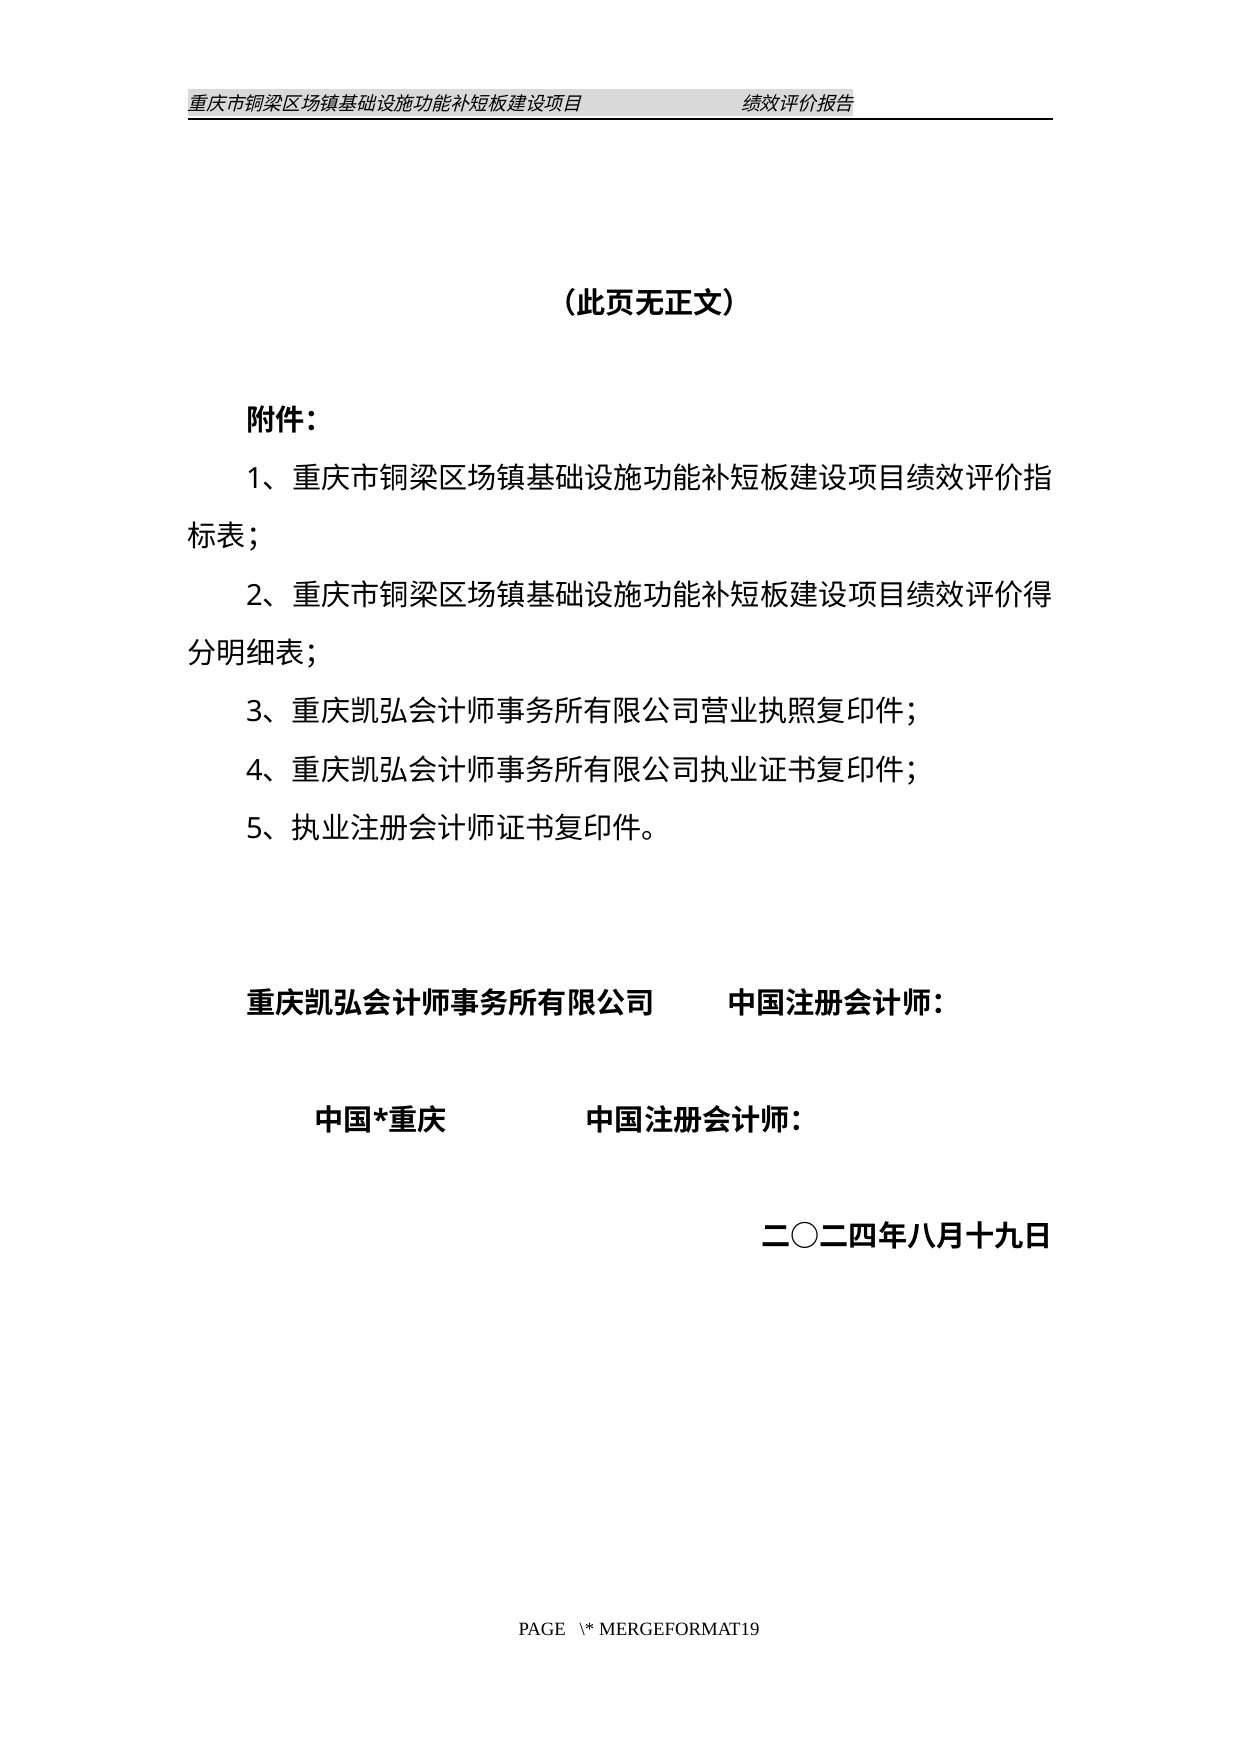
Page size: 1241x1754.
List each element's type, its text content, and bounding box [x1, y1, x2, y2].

text 中国*重庆 中国注册会计师： [187, 1083, 1053, 1142]
text 重庆凯弘会计师事务所有限公司 中国注册会计师： [187, 967, 1053, 1025]
text 二○二四年八月十九日 [187, 1200, 1053, 1258]
text 5、执业注册会计师证书复印件。 [187, 792, 1053, 850]
text 附件： [187, 383, 1053, 442]
text （此页无正文） [187, 267, 1053, 325]
text 3、重庆凯弘会计师事务所有限公司营业执照复印件； [187, 675, 1053, 733]
text 2、重庆市铜梁区场镇基础设施功能补短板建设项目绩效评价得分明细表； [187, 558, 1053, 675]
text 4、重庆凯弘会计师事务所有限公司执业证书复印件； [187, 733, 1053, 792]
text 1、重庆市铜梁区场镇基础设施功能补短板建设项目绩效评价指标表； [187, 442, 1053, 558]
